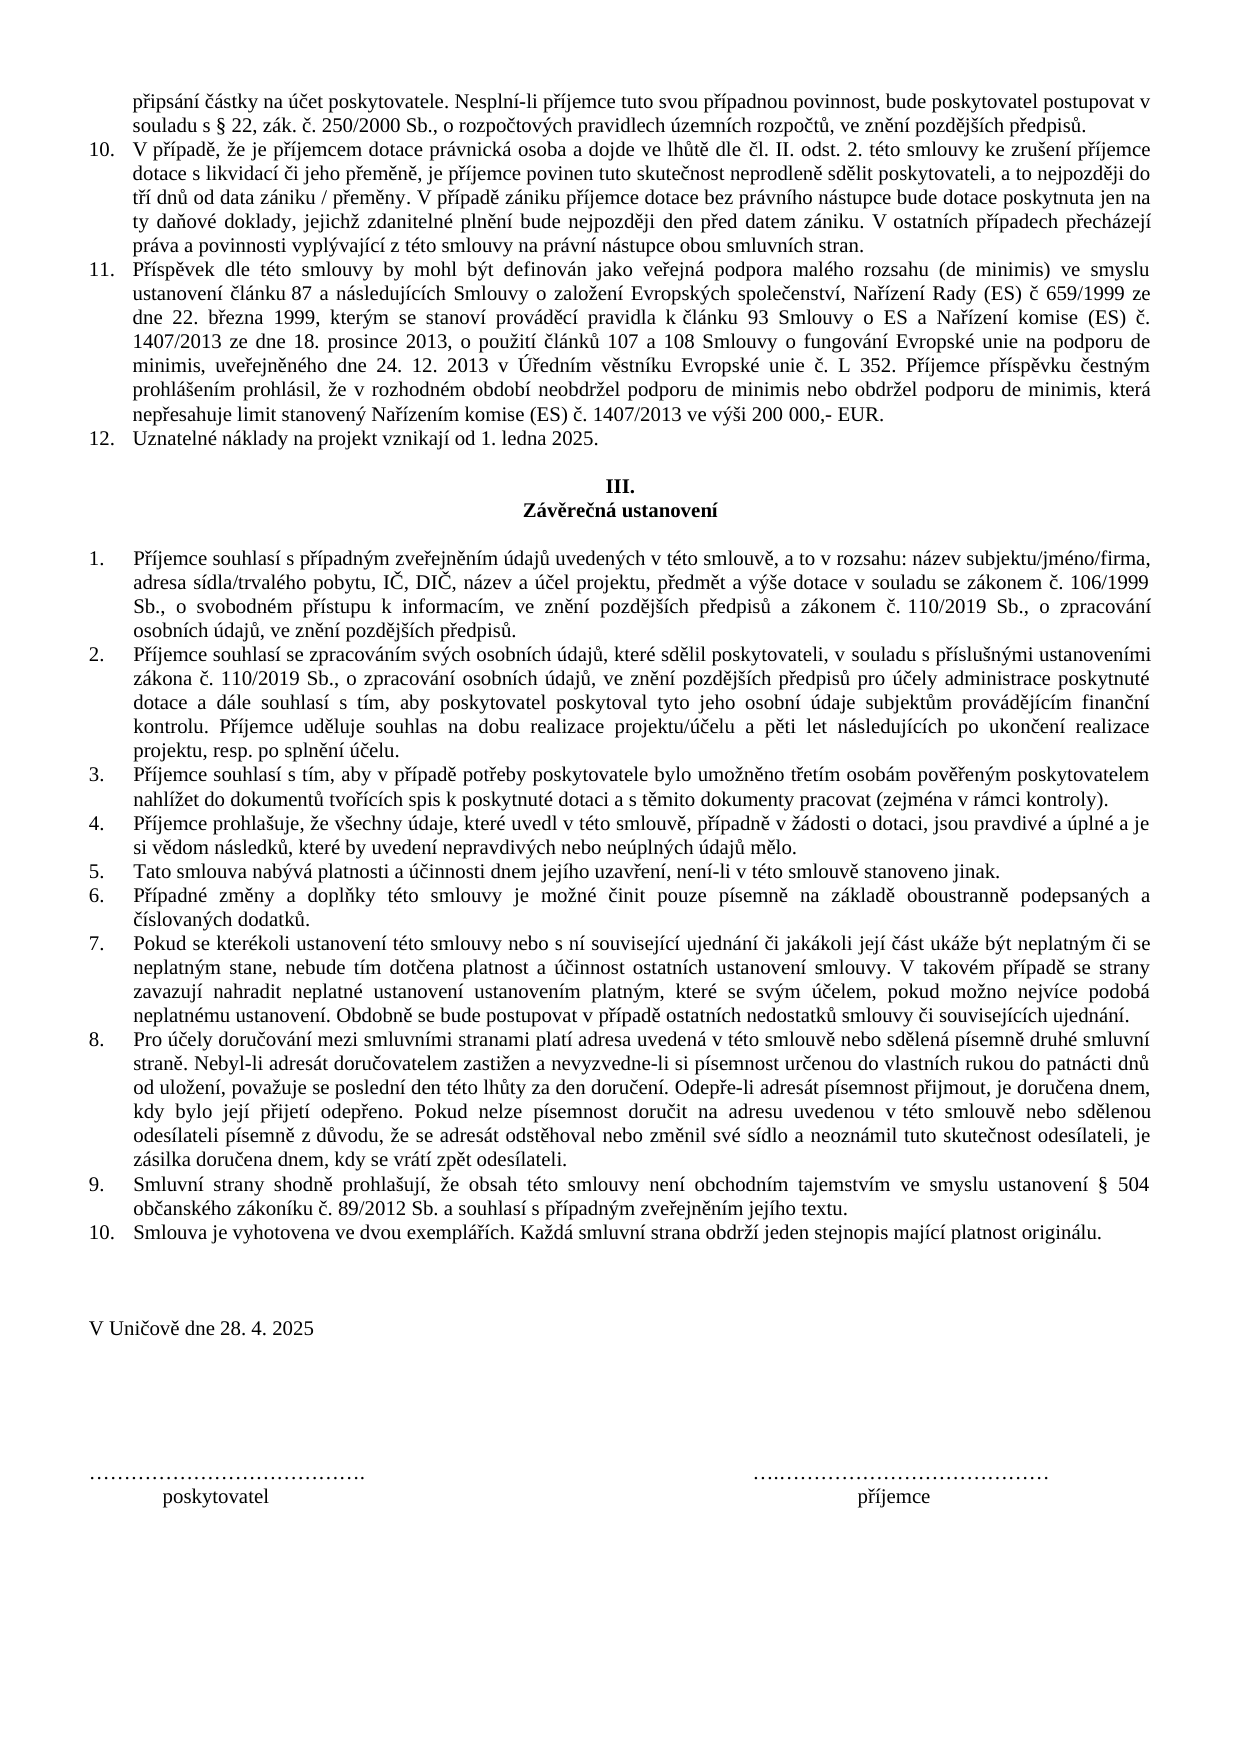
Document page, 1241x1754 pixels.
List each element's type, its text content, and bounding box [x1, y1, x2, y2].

text …………………………………. ….………………………………… [89, 1460, 1152, 1484]
list Příjemce souhlasí s tím, aby v případě potřeby poskytovatele bylo umožněno třetím osobám pověřeným poskytovatelem nahlížet do dokumentů tvořících spis k poskytnuté dotaci a s těmito dokumenty pracovat (zejména v rámci kontroly). [89, 762, 1152, 811]
list Smluvní strany shodně prohlašují, že obsah této smlouvy není obchodním tajemstvím ve smyslu ustanovení § 504 občanského zákoníku č. 89/2012 Sb. a souhlasí s případným zveřejněním jejího textu. [89, 1171, 1152, 1219]
list Smlouva je vyhotovena ve dvou exemplářích. Každá smluvní strana obdrží jeden stejnopis mající platnost originálu. [89, 1219, 1152, 1244]
text V Uničově dne 28. 4. 2025 [89, 1316, 1152, 1340]
list Případné změny a doplňky této smlouvy je možné činit pouze písemně na základě oboustranně podepsaných a číslovaných dodatků. [89, 883, 1152, 931]
text Závěrečná ustanovení [89, 498, 1152, 522]
list Příjemce souhlasí s případným zveřejněním údajů uvedených v této smlouvě, a to v rozsahu: název subjektu/jméno/firma, adresa sídla/trvalého pobytu, IČ, DIČ, název a účel projektu, předmět a výše dotace v souladu se zákonem č. 106/1999 Sb., o svobodném přístupu k informacím, ve znění pozdějších předpisů a zákonem č. 110/2019 Sb., o zpracování osobních údajů, ve znění pozdějších předpisů. [89, 546, 1152, 642]
list Příjemce prohlašuje, že všechny údaje, které uvedl v této smlouvě, případně v žádosti o dotaci, jsou pravdivé a úplné a je si vědom následků, které by uvedení nepravdivých nebo neúplných údajů mělo. [89, 811, 1152, 859]
text poskytovatel příjemce [89, 1484, 1152, 1508]
list Příjemce souhlasí se zpracováním svých osobních údajů, které sdělil poskytovateli, v souladu s příslušnými ustanoveními zákona č. 110/2019 Sb., o zpracování osobních údajů, ve znění pozdějších předpisů pro účely administrace poskytnuté dotace a dále souhlasí s tím, aby poskytovatel poskytoval tyto jeho osobní údaje subjektům provádějícím finanční kontrolu. Příjemce uděluje souhlas na dobu realizace projektu/účelu a pěti let následujících po ukončení realizace projektu, resp. po splnění účelu. [89, 642, 1152, 762]
list Tato smlouva nabývá platnosti a účinnosti dnem jejího uzavření, není-li v této smlouvě stanoveno jinak. [89, 859, 1152, 883]
list Uznatelné náklady na projekt vznikají od 1. ledna 2025. [89, 426, 1152, 449]
list Pro účely doručování mezi smluvními stranami platí adresa uvedená v této smlouvě nebo sdělená písemně druhé smluvní straně. Nebyl-li adresát doručovatelem zastižen a nevyzvedne-li si písemnost určenou do vlastních rukou do patnácti dnů od uložení, považuje se poslední den této lhůty za den doručení. Odepře-li adresát písemnost přijmout, je doručena dnem, kdy bylo její přijetí odepřeno. Pokud nelze písemnost doručit na adresu uvedenou v této smlouvě nebo sdělenou odesílateli písemně z důvodu, že se adresát odstěhoval nebo změnil své sídlo a neoznámil tuto skutečnost odesílateli, je zásilka doručena dnem, kdy se vrátí zpět odesílateli. [89, 1027, 1152, 1171]
list Pokud se kterékoli ustanovení této smlouvy nebo s ní související ujednání či jakákoli její část ukáže být neplatným či se neplatným stane, nebude tím dotčena platnost a účinnost ostatních ustanovení smlouvy. V takovém případě se strany zavazují nahradit neplatné ustanovení ustanovením platným, které se svým účelem, pokud možno nejvíce podobá neplatnému ustanovení. Obdobně se bude postupovat v případě ostatních nedostatků smlouvy či souvisejících ujednání. [89, 931, 1152, 1027]
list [89, 89, 1152, 137]
list V případě, že je příjemcem dotace právnická osoba a dojde ve lhůtě dle čl. II. odst. 2. této smlouvy ke zrušení příjemce dotace s likvidací či jeho přeměně, je příjemce povinen tuto skutečnost neprodleně sdělit poskytovateli, a to nejpozději do tří dnů od data zániku / přeměny. V případě zániku příjemce dotace bez právního nástupce bude dotace poskytnuta jen na ty daňové doklady, jejichž zdanitelné plnění bude nejpozději den před datem zániku. V ostatních případech přecházejí práva a povinnosti vyplývající z této smlouvy na právní nástupce obou smluvních stran. [89, 137, 1152, 257]
text III. [89, 474, 1152, 498]
list Příspěvek dle této smlouvy by mohl být definován jako veřejná podpora malého rozsahu (de minimis) ve smyslu ustanovení článku 87 a následujících Smlouvy o založení Evropských společenství, Nařízení Rady (ES) č 659/1999 ze dne 22. března 1999, kterým se stanoví prováděcí pravidla k článku 93 Smlouvy o ES a Nařízení komise (ES) č. 1407/2013 ze dne 18. prosince 2013, o použití článků 107 a 108 Smlouvy o fungování Evropské unie na podporu de minimis, uveřejněného dne 24. 12. 2013 v Úředním věstníku Evropské unie č. L 352. Příjemce příspěvku čestným prohlášením prohlásil, že v rozhodném období neobdržel podporu de minimis nebo obdržel podporu de minimis, která nepřesahuje limit stanovený Nařízením komise (ES) č. 1407/2013 ve výši 200 000,- EUR. [89, 257, 1152, 426]
